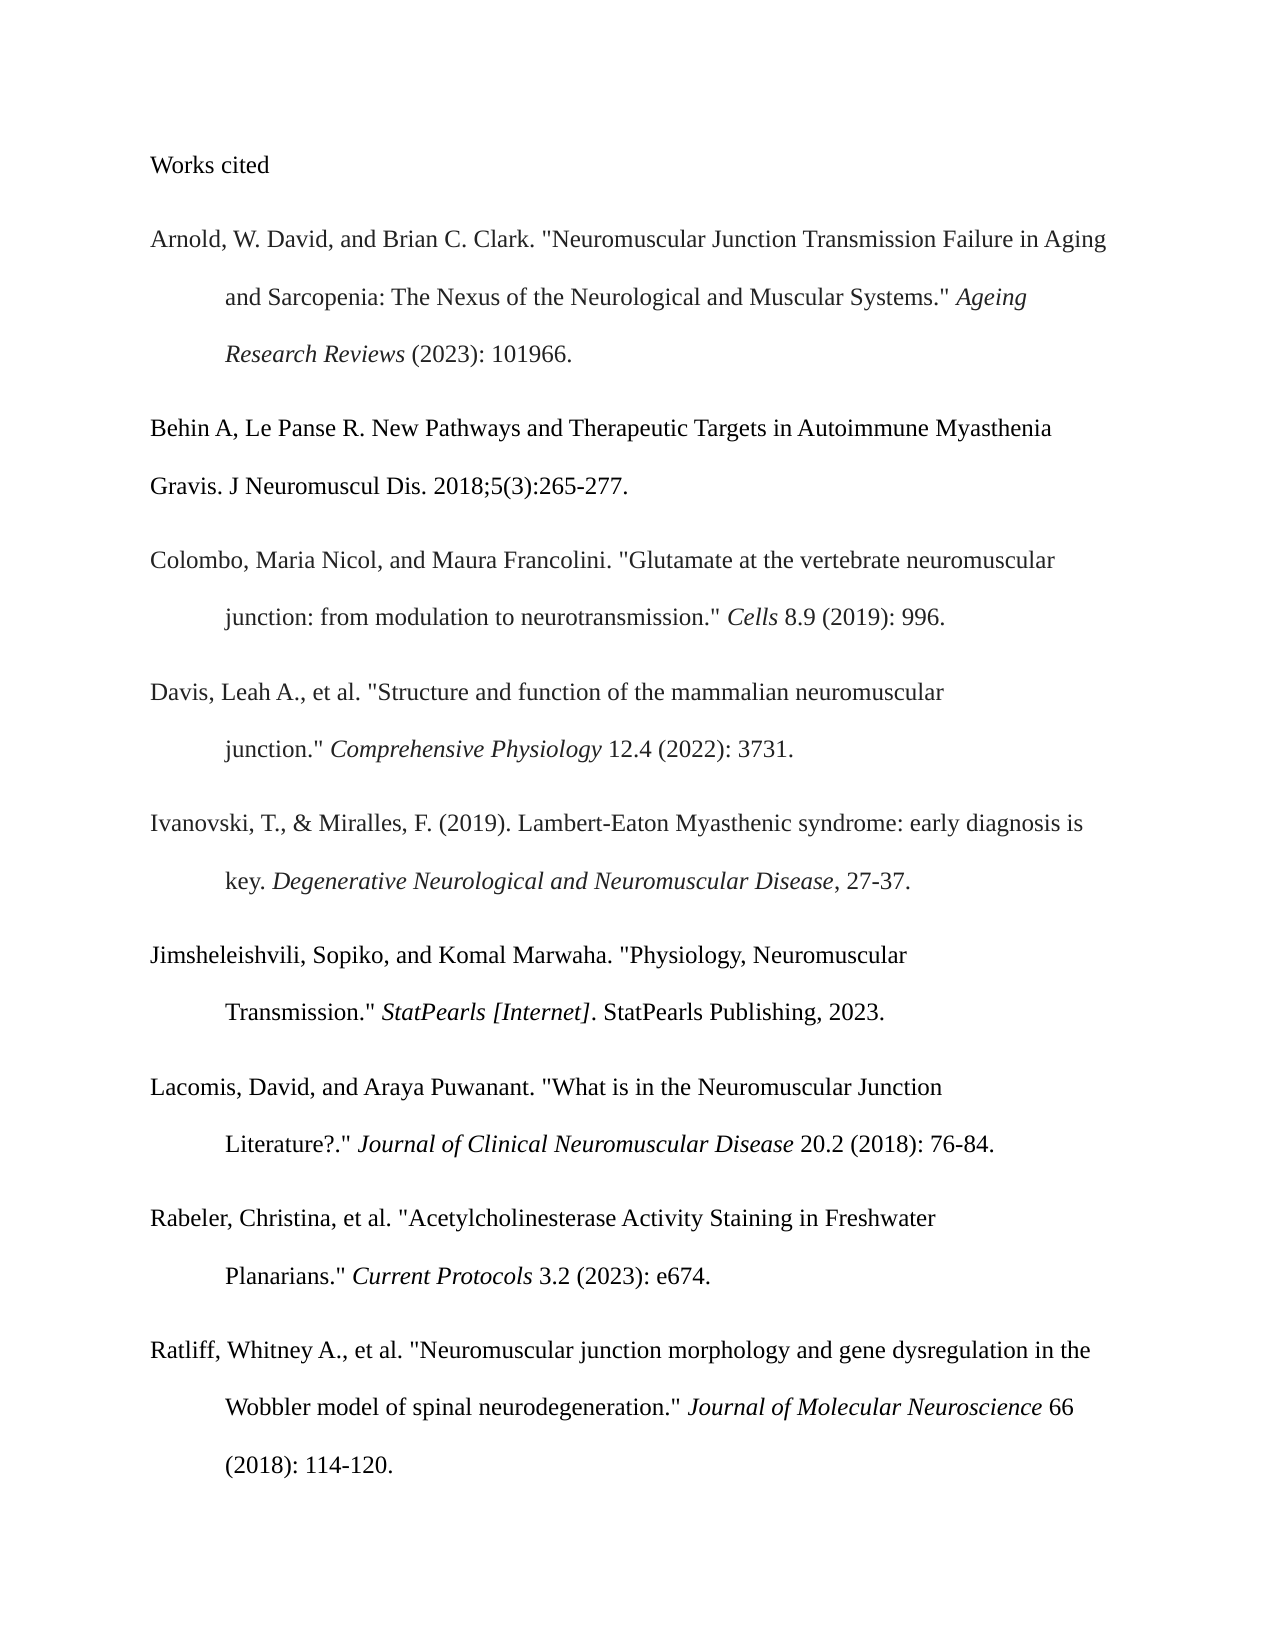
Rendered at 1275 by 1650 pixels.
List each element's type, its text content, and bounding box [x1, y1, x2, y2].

text Ratliff, Whitney A., et al. "Neuromuscular junction morphology and gene dysregulation in the Wobbler model of spinal neurodegeneration." Journal of Molecular Neuroscience 66 (2018): 114-120. [150, 1335, 1125, 1479]
text Ivanovski, T., & Miralles, F. (2019). Lambert-Eaton Myasthenic syndrome: early diagnosis is key. Degenerative Neurological and Neuromuscular Disease, 27-37. [150, 808, 1125, 894]
text Arnold, W. David, and Brian C. Clark. "Neuromuscular Junction Transmission Failure in Aging and Sarcopenia: The Nexus of the Neurological and Muscular Systems." Ageing Research Reviews (2023): 101966. [150, 224, 1125, 368]
text Jimsheleishvili, Sopiko, and Komal Marwaha. "Physiology, Neuromuscular Transmission." StatPearls [Internet]. StatPearls Publishing, 2023. [150, 940, 1125, 1026]
text Behin A, Le Panse R. New Pathways and Therapeutic Targets in Autoimmune Myasthenia Gravis. J Neuromuscul Dis. 2018;5(3):265-277. [150, 413, 1125, 499]
text Davis, Leah A., et al. "Structure and function of the mammalian neuromuscular junction." Comprehensive Physiology 12.4 (2022): 3731. [150, 677, 1125, 763]
text Lacomis, David, and Araya Puwanant. "What is in the Neuromuscular Junction Literature?." Journal of Clinical Neuromuscular Disease 20.2 (2018): 76-84. [150, 1072, 1125, 1158]
text Works cited [150, 150, 1125, 179]
text Colombo, Maria Nicol, and Maura Francolini. "Glutamate at the vertebrate neuromuscular junction: from modulation to neurotransmission." Cells 8.9 (2019): 996. [150, 545, 1125, 631]
text Rabeler, Christina, et al. "Acetylcholinesterase Activity Staining in Freshwater Planarians." Current Protocols 3.2 (2023): e674. [150, 1203, 1125, 1289]
